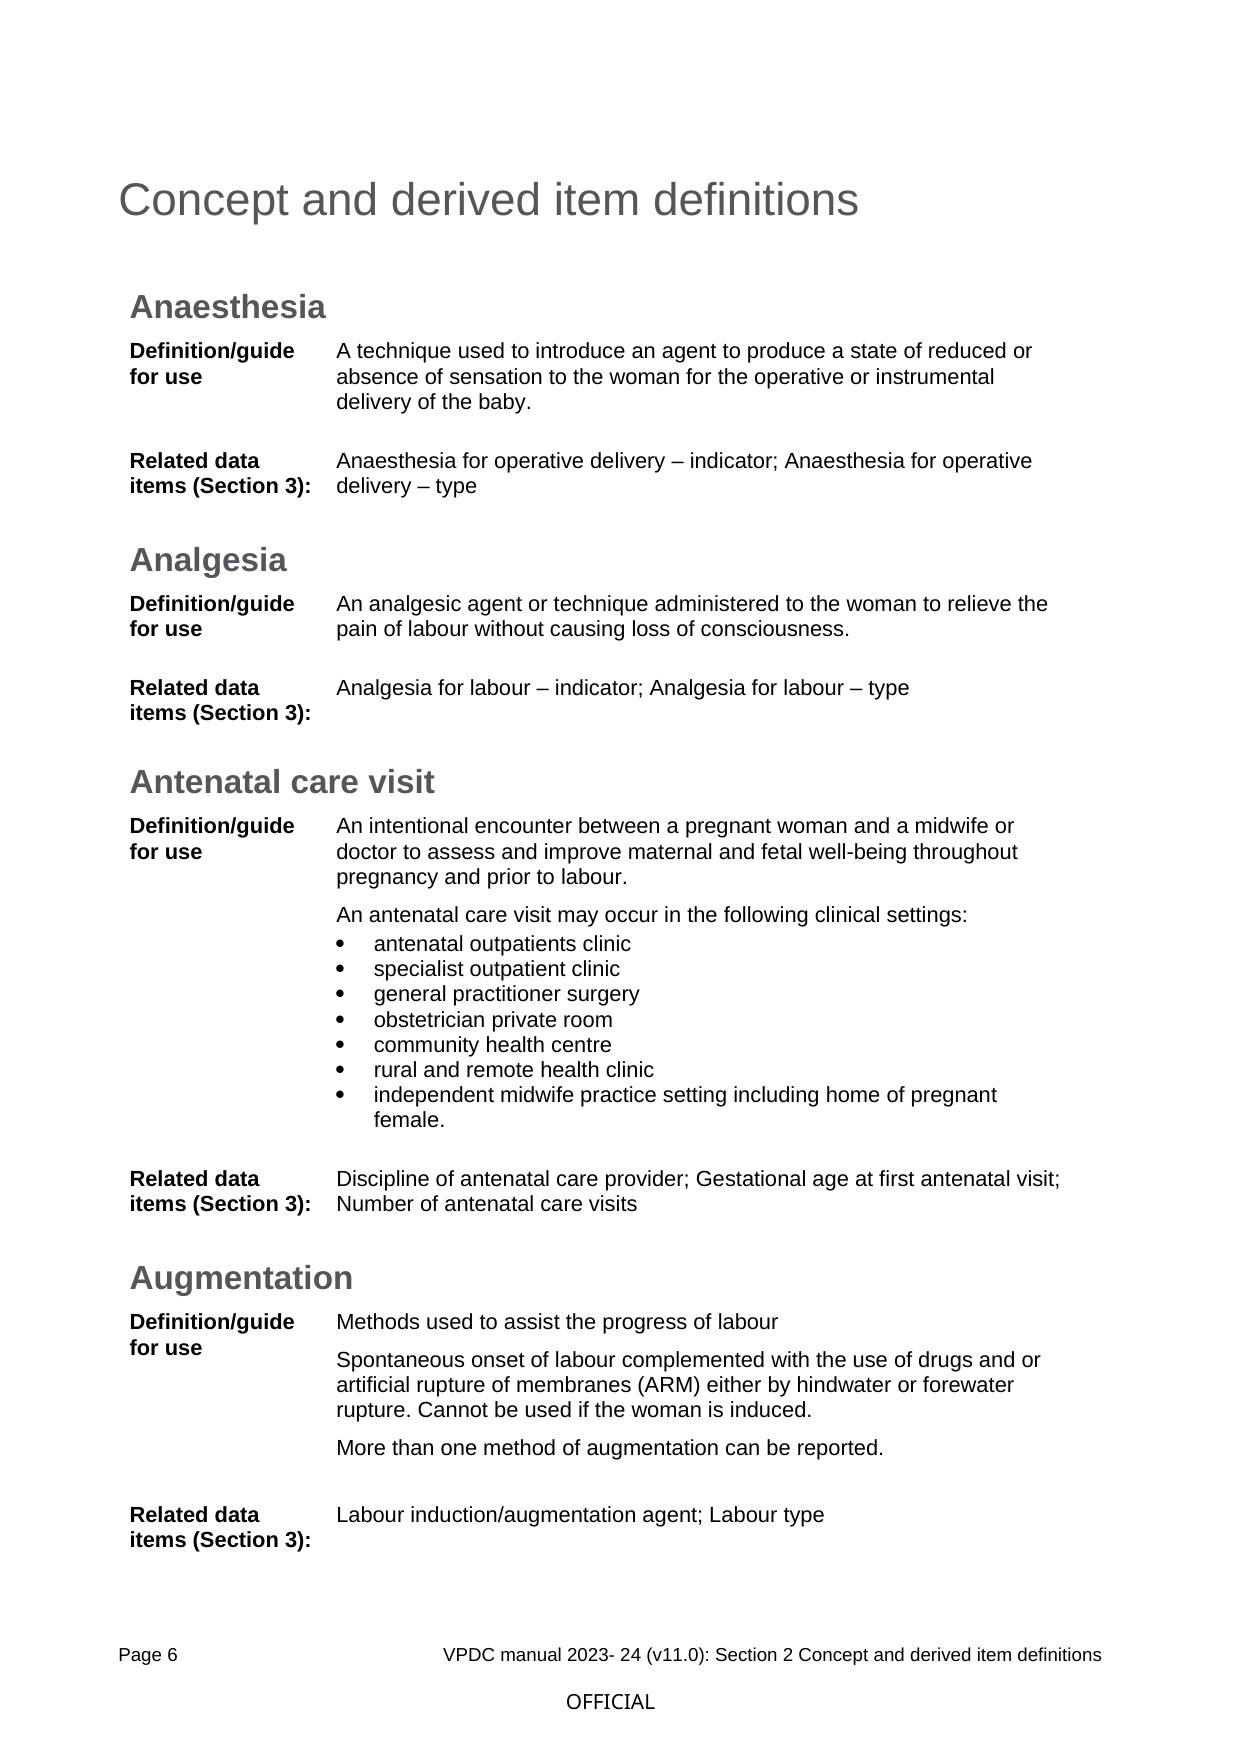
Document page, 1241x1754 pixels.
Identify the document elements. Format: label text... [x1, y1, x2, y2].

table_cell Related data items (Section 3): [118, 448, 325, 502]
table_cell Discipline of antenatal care provider; Gestational age at first antenatal visit; Number of antenatal care visits [325, 1166, 1078, 1221]
table_cell Related data items (Section 3): [118, 1166, 325, 1221]
table_cell Antenatal care visit [118, 725, 1078, 813]
table_cell An intentional encounter between a pregnant woman and a midwife or doctor to assess and improve maternal and fetal well-being throughout pregnancy and prior to labour. An antenatal care visit may occur in the following clinical settings: antenatal outpatients clinic specialist outpatient clinic general practitioner surgery obstetrician private room community health centre rural and remote health clinic independent midwife practice setting including home of pregnant female. [325, 814, 1078, 1166]
table_header Anaesthesia [118, 250, 1078, 338]
table_cell A technique used to introduce an agent to produce a state of reduced or absence of sensation to the woman for the operative or instrumental delivery of the baby. [325, 339, 1078, 448]
table_cell Related data items (Section 3): [118, 1502, 325, 1552]
table_cell Definition/guide for use [118, 814, 325, 1166]
table_cell Methods used to assist the progress of labour Spontaneous onset of labour complemented with the use of drugs and or artificial rupture of membranes (ARM) either by hindwater or forewater rupture. Cannot be used if the woman is induced. More than one method of augmentation can be reported. [325, 1309, 1078, 1502]
table_cell Augmentation [118, 1221, 1078, 1309]
table_cell Labour induction/augmentation agent; Labour type [325, 1502, 1078, 1552]
table_cell Anaesthesia for operative delivery – indicator; Anaesthesia for operative delivery – type [325, 448, 1078, 502]
table_cell Analgesia for labour – indicator; Analgesia for labour – type [325, 675, 1078, 725]
table_cell Definition/guide for use [118, 339, 325, 448]
table_cell Analgesia [118, 502, 1078, 591]
table_cell Related data items (Section 3): [118, 675, 325, 725]
table_cell Definition/guide for use [118, 1309, 325, 1502]
table_cell Definition/guide for use [118, 591, 325, 674]
subtitle Concept and derived item definitions [118, 172, 1104, 225]
table_cell An analgesic agent or technique administered to the woman to relieve the pain of labour without causing loss of consciousness. [325, 591, 1078, 674]
